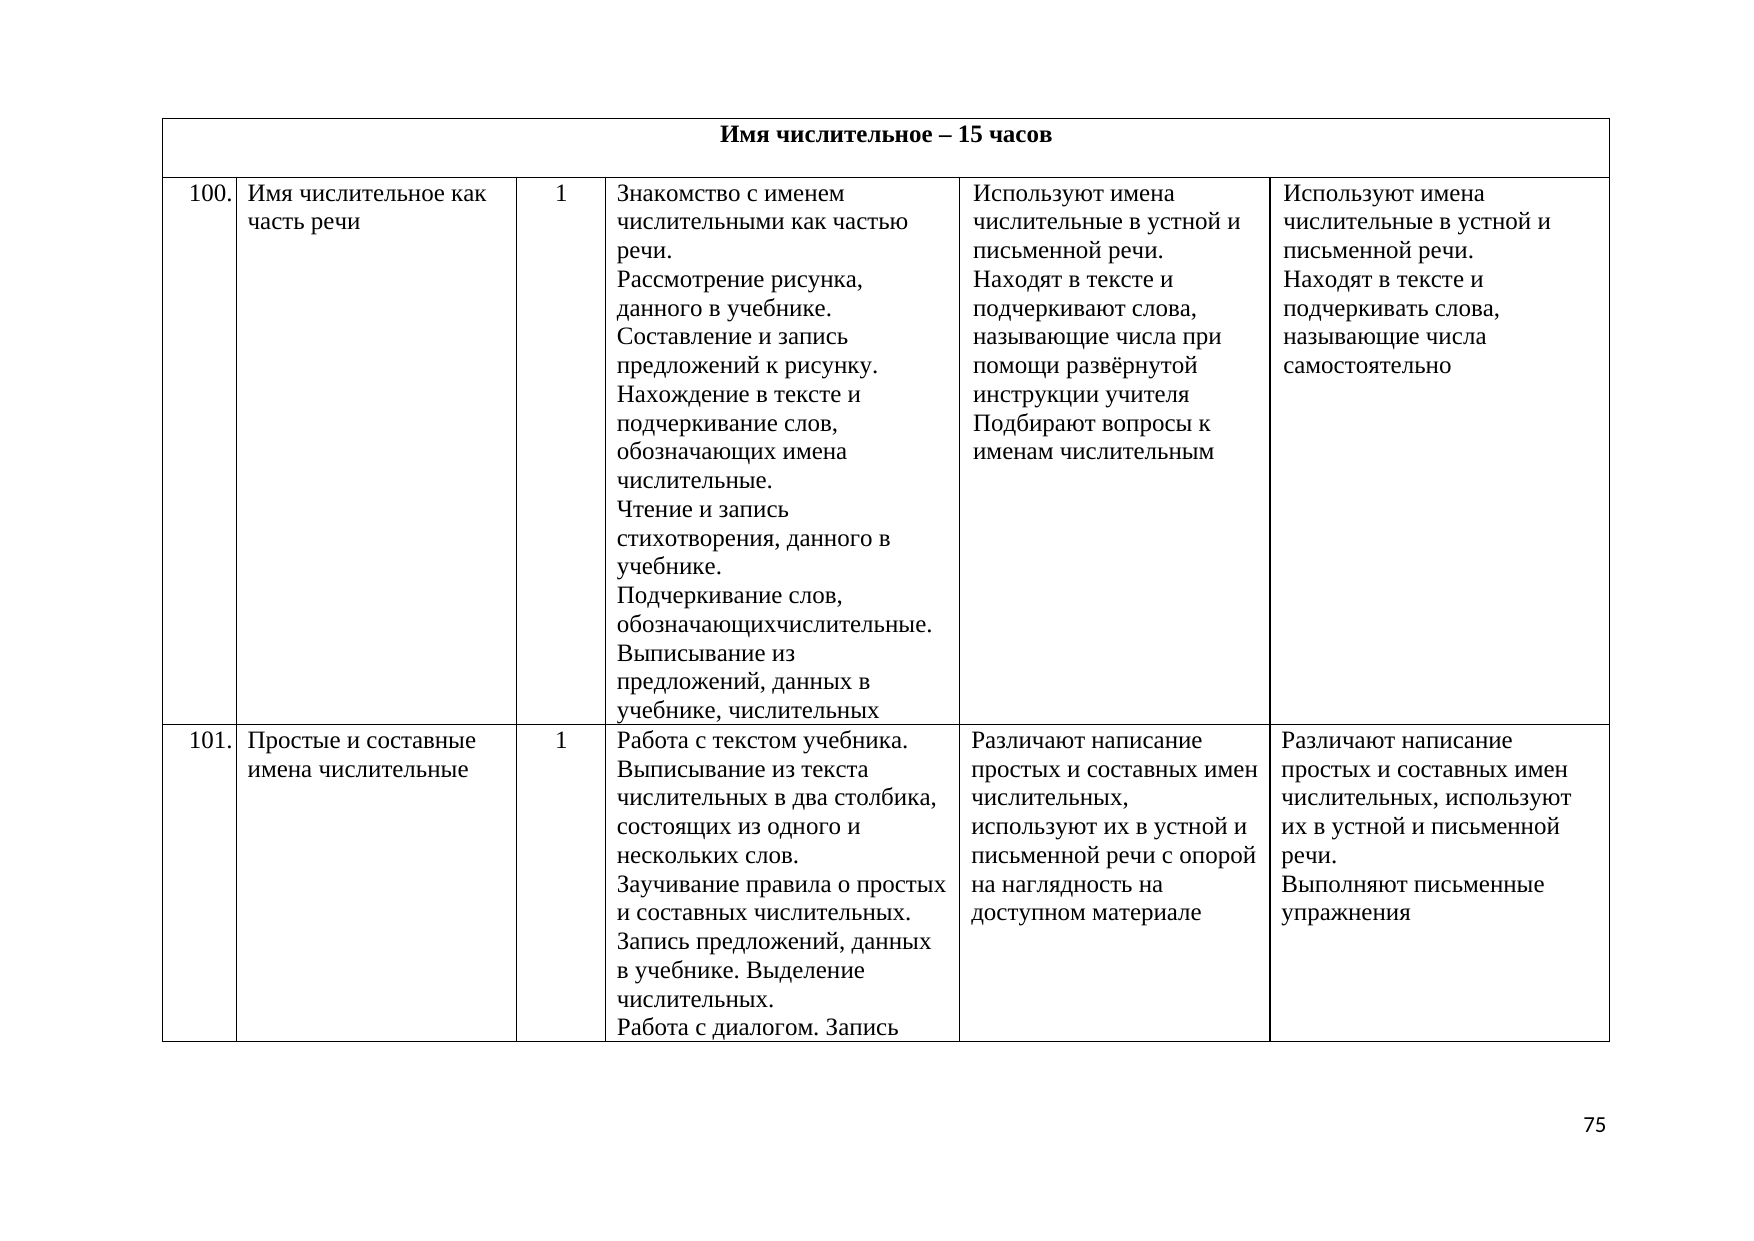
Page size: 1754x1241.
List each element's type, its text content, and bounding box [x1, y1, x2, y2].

table_cell Имя числительное как часть речи [237, 178, 516, 724]
table_header Имя числительное – 15 часов [163, 119, 1609, 177]
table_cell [606, 725, 959, 1041]
table_cell Знакомство с именем числительными как частью речи. Рассмотрение рисунка, данного в учебнике. Составление и запись предложений к рисунку. Нахождение в тексте и подчеркивание слов, обозначающих имена числительные. Чтение и запись стихотворения, данного в учебнике. Подчеркивание слов, обозначающихчислительные. Выписывание из предложений, данных в учебнике, числительных [606, 178, 959, 724]
table_cell [163, 178, 236, 724]
table_cell Используют имена числительные в устной и письменной речи. Находят в тексте и подчеркивают слова, называющие числа при помощи развёрнутой инструкции учителя Подбирают вопросы к именам числительным [960, 178, 1269, 724]
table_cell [960, 725, 1269, 1041]
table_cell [237, 725, 516, 1041]
table_cell 1 [517, 178, 605, 724]
table_cell Используют имена числительные в устной и письменной речи. Находят в тексте и подчеркивать слова, называющие числа самостоятельно [1271, 178, 1609, 724]
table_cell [1271, 725, 1609, 1041]
table_cell [163, 725, 236, 1041]
table_cell 1 [517, 725, 605, 1041]
